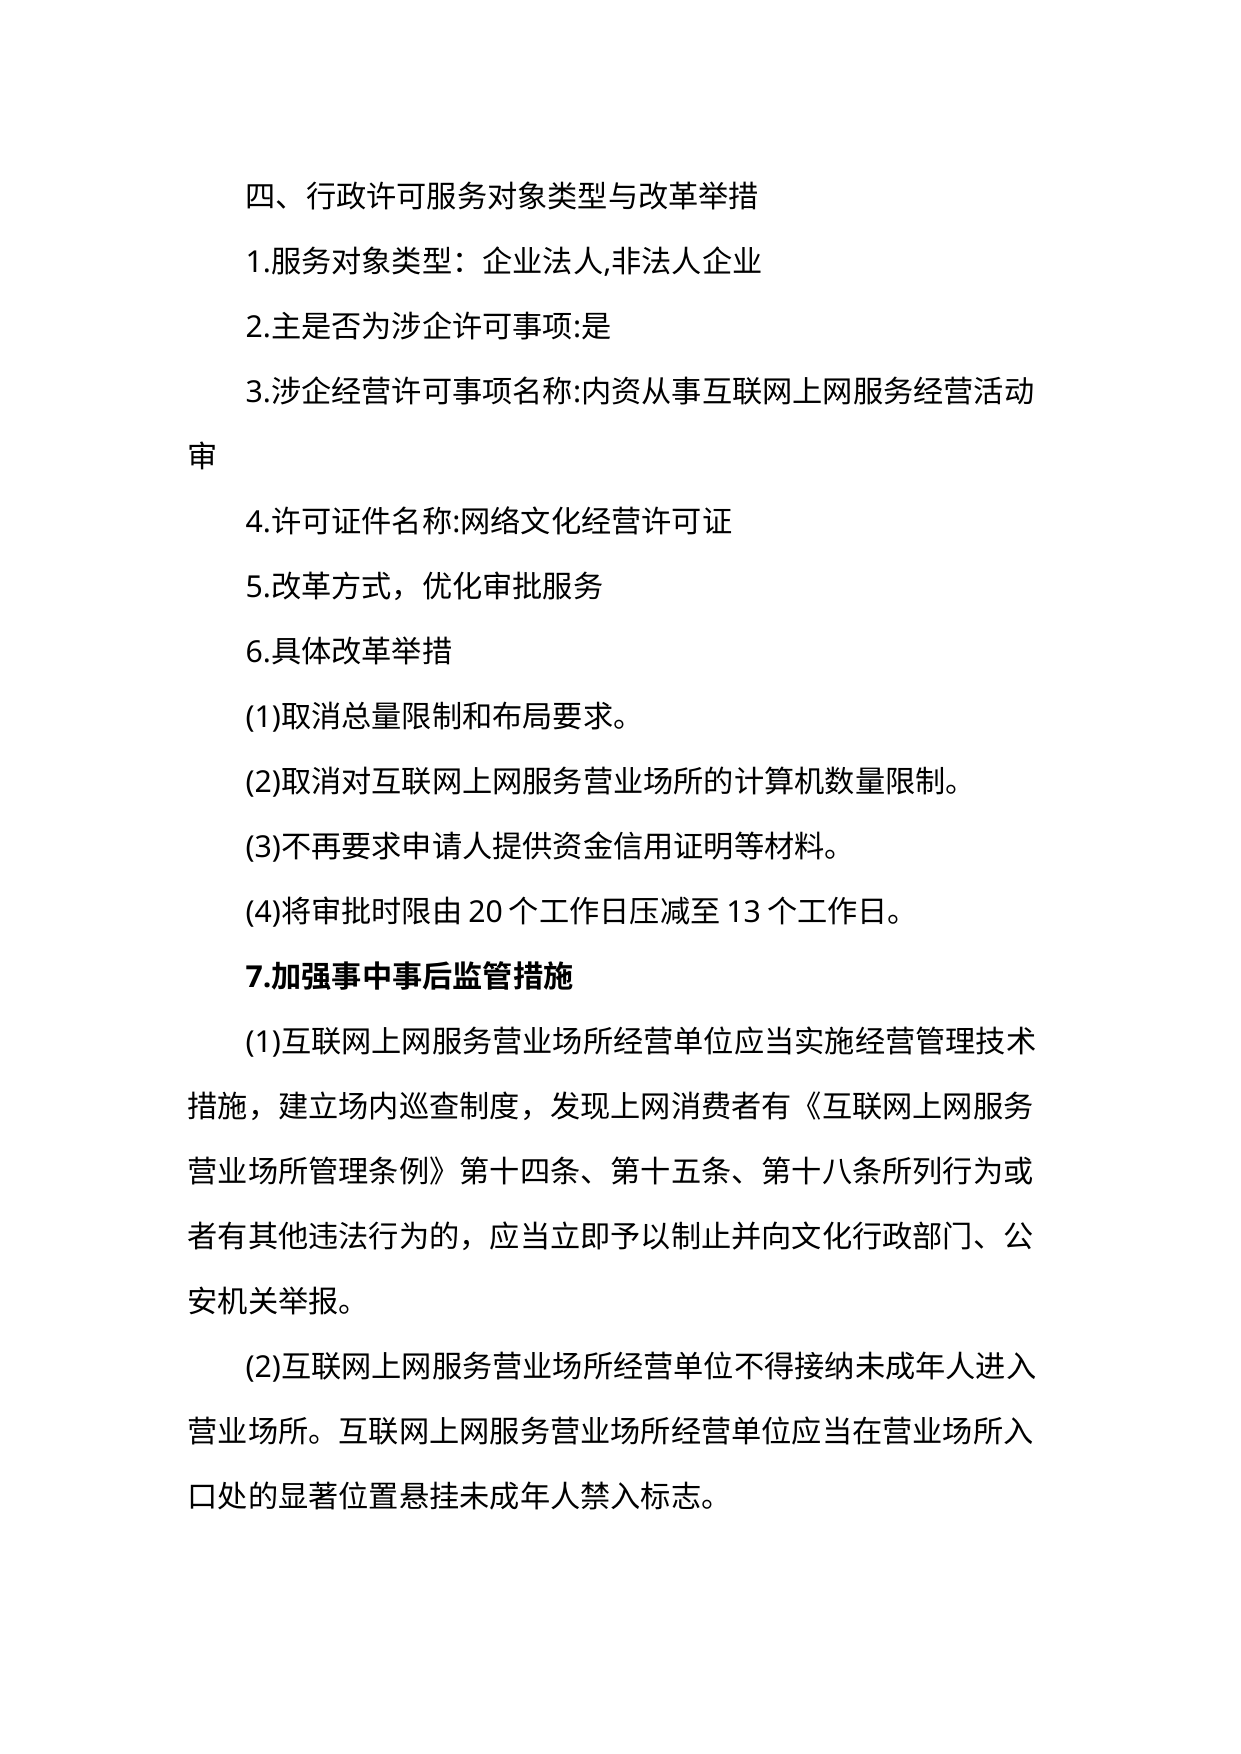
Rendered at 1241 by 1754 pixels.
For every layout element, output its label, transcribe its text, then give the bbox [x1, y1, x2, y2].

text (1)互联网上网服务营业场所经营单位应当实施经营管理技术措施，建立场内巡查制度，发现上网消费者有《互联网上网服务营业场所管理条例》第十四条、第十五条、第十八条所列行为或者有其他违法行为的，应当立即予以制止并向文化行政部门、公安机关举报。 [187, 1007, 1053, 1332]
text (1)取消总量限制和布局要求。 [187, 682, 1053, 747]
text 2.主是否为涉企许可事项:是 [187, 292, 1053, 357]
text 6.具体改革举措 [187, 617, 1053, 682]
text (2)互联网上网服务营业场所经营单位不得接纳未成年人进入营业场所。互联网上网服务营业场所经营单位应当在营业场所入口处的显著位置悬挂未成年人禁入标志。 [187, 1332, 1053, 1527]
text 7.加强事中事后监管措施 [187, 942, 1053, 1007]
text 1.服务对象类型：企业法人,非法人企业 [187, 227, 1053, 292]
text (3)不再要求申请人提供资金信用证明等材料。 [187, 812, 1053, 877]
text 3.涉企经营许可事项名称:内资从事互联网上网服务经营活动审 [187, 357, 1053, 487]
text 4.许可证件名称:网络文化经营许可证 [187, 487, 1053, 552]
text 四、行政许可服务对象类型与改革举措 [187, 162, 1053, 227]
text 5.改革方式，优化审批服务 [187, 552, 1053, 617]
text (2)取消对互联网上网服务营业场所的计算机数量限制。 [187, 747, 1053, 812]
text (4)将审批时限由20个工作日压减至13个工作日。 [187, 877, 1053, 942]
